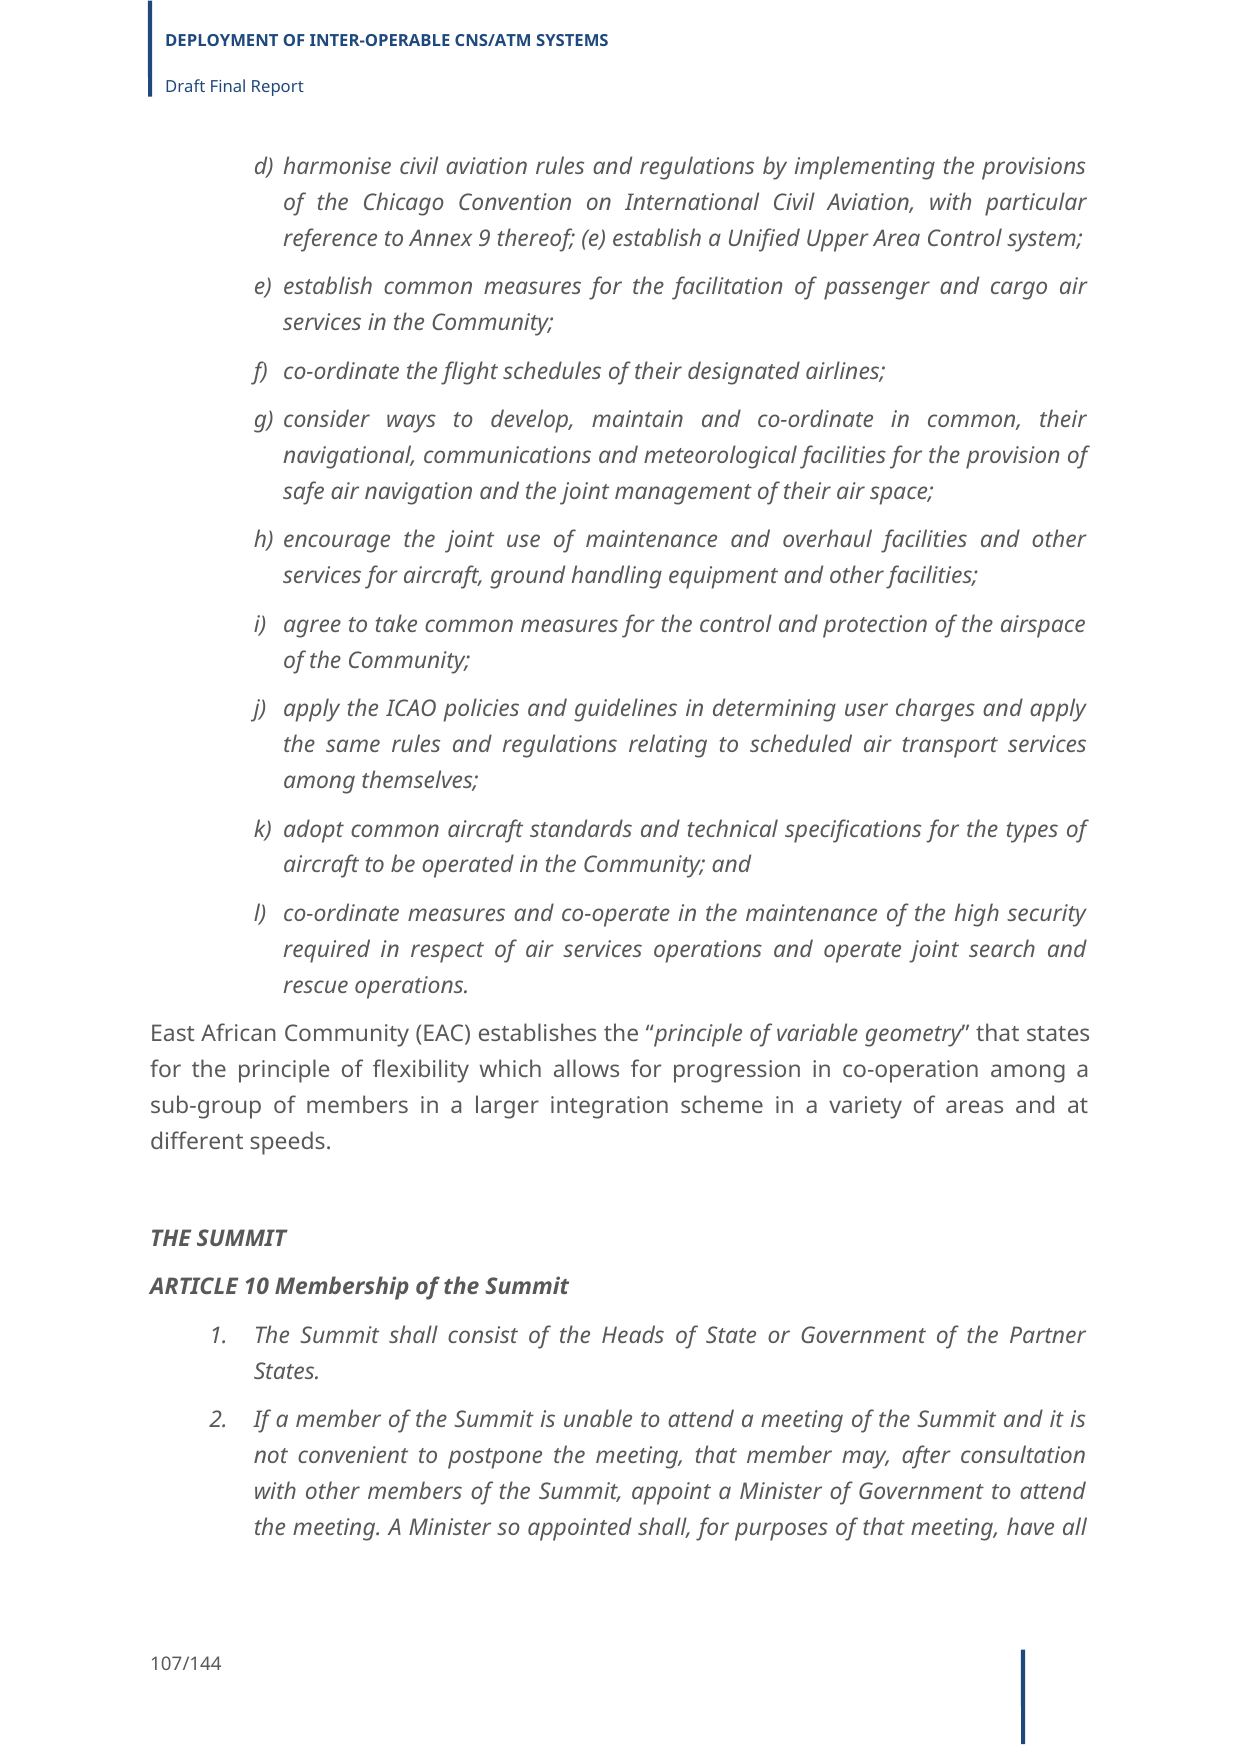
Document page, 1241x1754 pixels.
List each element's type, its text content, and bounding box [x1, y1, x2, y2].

text East African Community (EAC) establishes the “principle of variable geometry” that states for the principle of flexibility which allows for progression in co-operation among a sub-group of members in a larger integration scheme in a variety of areas and at different speeds. [150, 1017, 1090, 1156]
list agree to take common measures for the control and protection of the airspace of the Community; [253, 608, 1090, 675]
list encourage the joint use of maintenance and overhaul facilities and other services for aircraft, ground handling equipment and other facilities; [253, 523, 1090, 591]
list adopt common aircraft standards and technical specifications for the types of aircraft to be operated in the Community; and [253, 812, 1090, 880]
list co-ordinate the flight schedules of their designated airlines; [253, 355, 1090, 386]
list apply the ICAO policies and guidelines in determining user charges and apply the same rules and regulations relating to scheduled air transport services among themselves; [253, 692, 1090, 795]
list co-ordinate measures and co-operate in the maintenance of the high security required in respect of air services operations and operate joint search and rescue operations. [253, 897, 1090, 1000]
list The Summit shall consist of the Heads of State or Government of the Partner States. [209, 1319, 1090, 1386]
list harmonise civil aviation rules and regulations by implementing the provisions of the Chicago Convention on International Civil Aviation, with particular reference to Annex 9 thereof; (e) establish a Unified Upper Area Control system; [253, 150, 1090, 253]
text ARTICLE 10 Membership of the Summit [150, 1270, 1090, 1302]
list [209, 1403, 1090, 1542]
text THE SUMMIT [150, 1222, 1090, 1253]
list consider ways to develop, maintain and co-ordinate in common, their navigational, communications and meteorological facilities for the provision of safe air navigation and the joint management of their air space; [253, 403, 1090, 506]
list establish common measures for the facilitation of passenger and cargo air services in the Community; [253, 270, 1090, 337]
